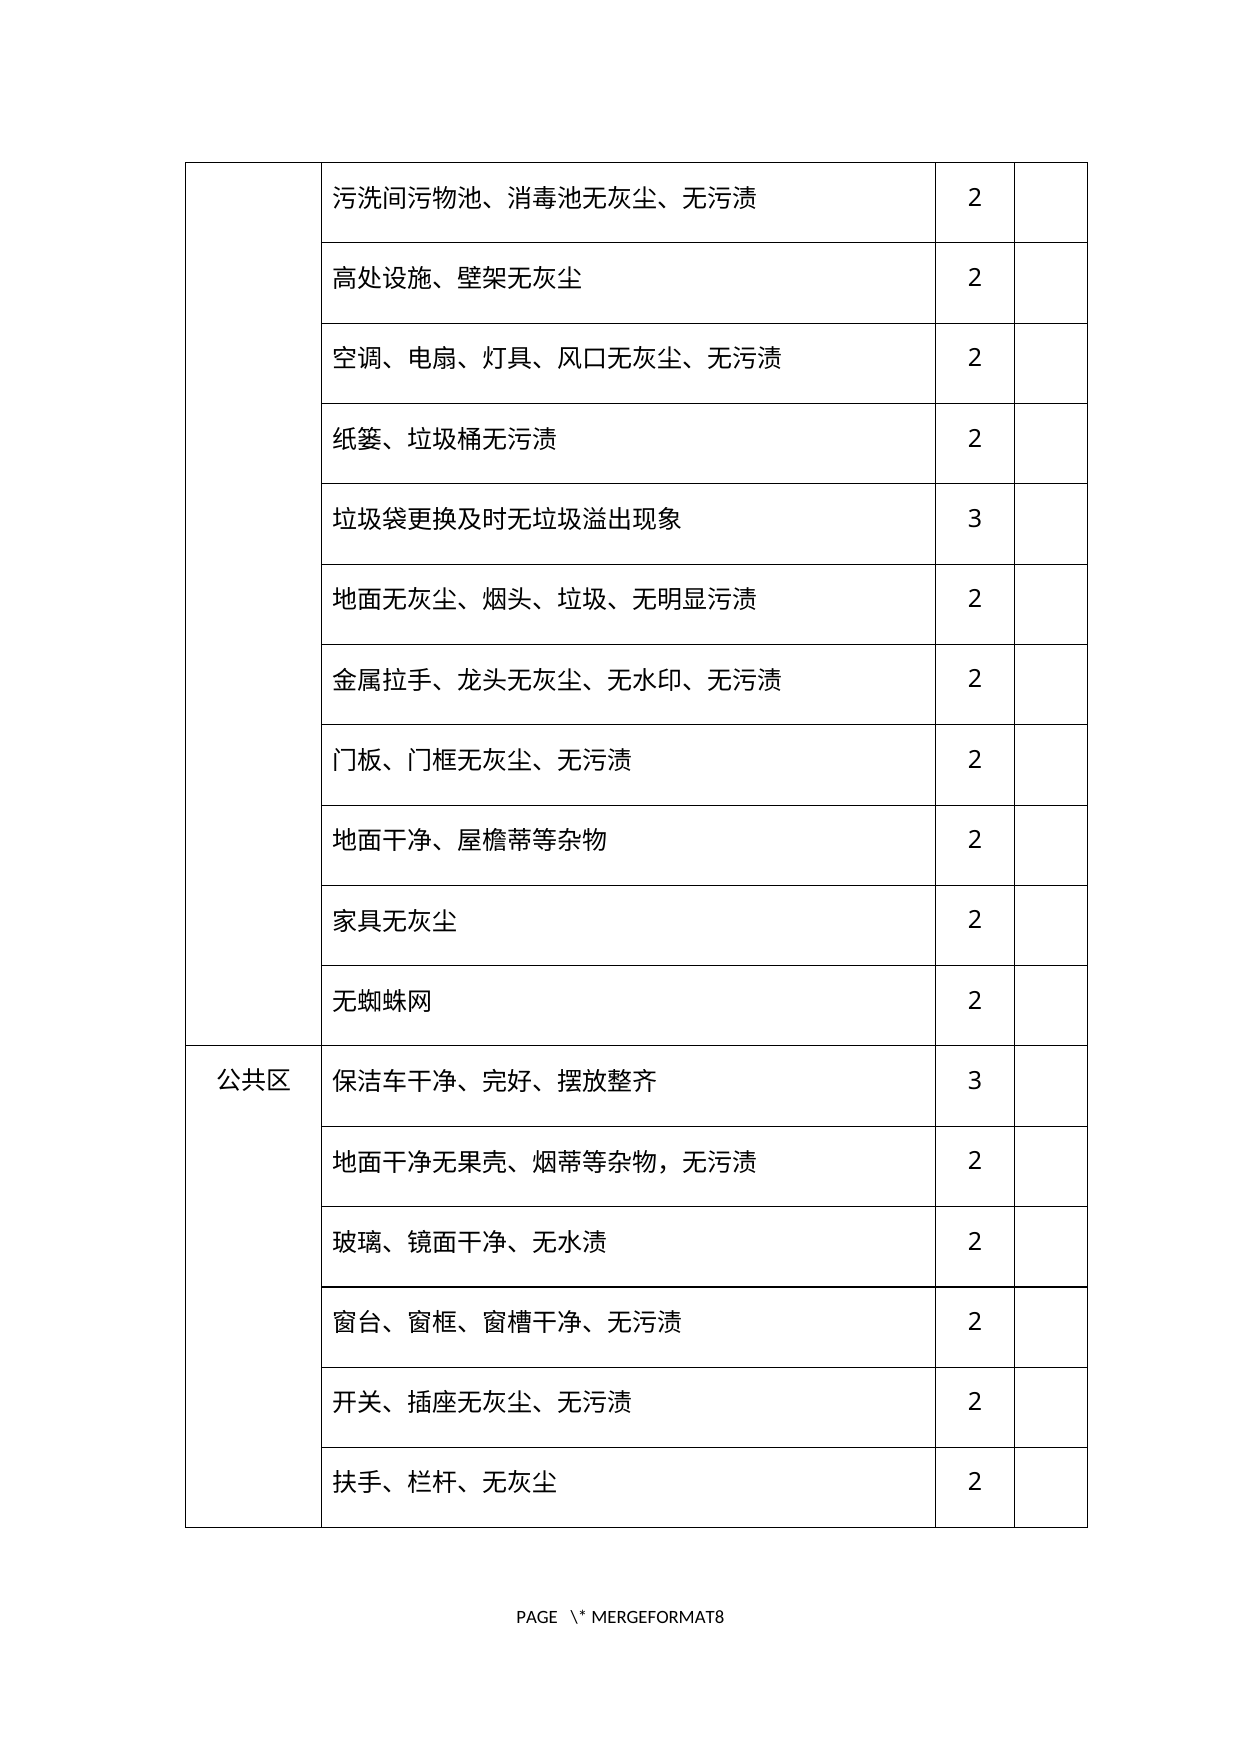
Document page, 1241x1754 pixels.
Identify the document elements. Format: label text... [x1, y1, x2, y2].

table_cell 2 [936, 1288, 1014, 1367]
table_cell 窗台、窗框、窗槽干净、无污渍 [322, 1288, 935, 1367]
table_cell 2 [936, 645, 1014, 724]
table_cell 2 [936, 1127, 1014, 1206]
table_cell 家具无灰尘 [322, 886, 935, 965]
table_cell [1015, 1448, 1087, 1527]
table_cell 2 [936, 1368, 1014, 1447]
table_cell 金属拉手、龙头无灰尘、无水印、无污渍 [322, 645, 935, 724]
table_cell 无蜘蛛网 [322, 966, 935, 1045]
table_cell 开关、插座无灰尘、无污渍 [322, 1368, 935, 1447]
table_cell 地面干净、屋檐蒂等杂物 [322, 806, 935, 885]
table_cell 门板、门框无灰尘、无污渍 [322, 725, 935, 804]
table_cell 2 [936, 966, 1014, 1045]
table_cell [1015, 806, 1087, 885]
table_cell [1015, 1207, 1087, 1286]
table_cell 地面无灰尘、烟头、垃圾、无明显污渍 [322, 565, 935, 644]
table_cell 纸篓、垃圾桶无污渍 [322, 404, 935, 483]
table_cell [1015, 404, 1087, 483]
table_cell [1015, 725, 1087, 804]
table_cell 2 [936, 324, 1014, 403]
table_cell 地面干净无果壳、烟蒂等杂物，无污渍 [322, 1127, 935, 1206]
table_cell 高处设施、壁架无灰尘 [322, 243, 935, 323]
table_cell 2 [936, 404, 1014, 483]
table_cell [1015, 243, 1087, 323]
table_cell [1015, 1127, 1087, 1206]
table_cell 2 [936, 1207, 1014, 1286]
table_cell [1015, 565, 1087, 644]
table_cell 2 [936, 243, 1014, 323]
table_cell [1015, 645, 1087, 724]
table_cell [1015, 1288, 1087, 1367]
table_cell [1015, 484, 1087, 563]
table_cell [1015, 1368, 1087, 1447]
table_cell [1015, 163, 1087, 242]
table_cell [1015, 886, 1087, 965]
table_cell [1015, 324, 1087, 403]
table_cell 2 [936, 565, 1014, 644]
table_cell 玻璃、镜面干净、无水渍 [322, 1207, 935, 1286]
table_cell 2 [936, 725, 1014, 804]
table_cell 2 [936, 163, 1014, 242]
table_cell 扶手、栏杆、无灰尘 [322, 1448, 935, 1527]
table_cell 3 [936, 1046, 1014, 1126]
table_cell 污洗间污物池、消毒池无灰尘、无污渍 [322, 163, 935, 242]
table_cell 2 [936, 886, 1014, 965]
table_cell 3 [936, 484, 1014, 563]
table_cell [1015, 1046, 1087, 1126]
table_cell 空调、电扇、灯具、风口无灰尘、无污渍 [322, 324, 935, 403]
table_cell 保洁车干净、完好、摆放整齐 [322, 1046, 935, 1126]
table_cell [1015, 966, 1087, 1045]
table_cell 公共区 [186, 1046, 321, 1527]
table_cell 2 [936, 1448, 1014, 1527]
table_cell 2 [936, 806, 1014, 885]
table_cell 垃圾袋更换及时无垃圾溢出现象 [322, 484, 935, 563]
